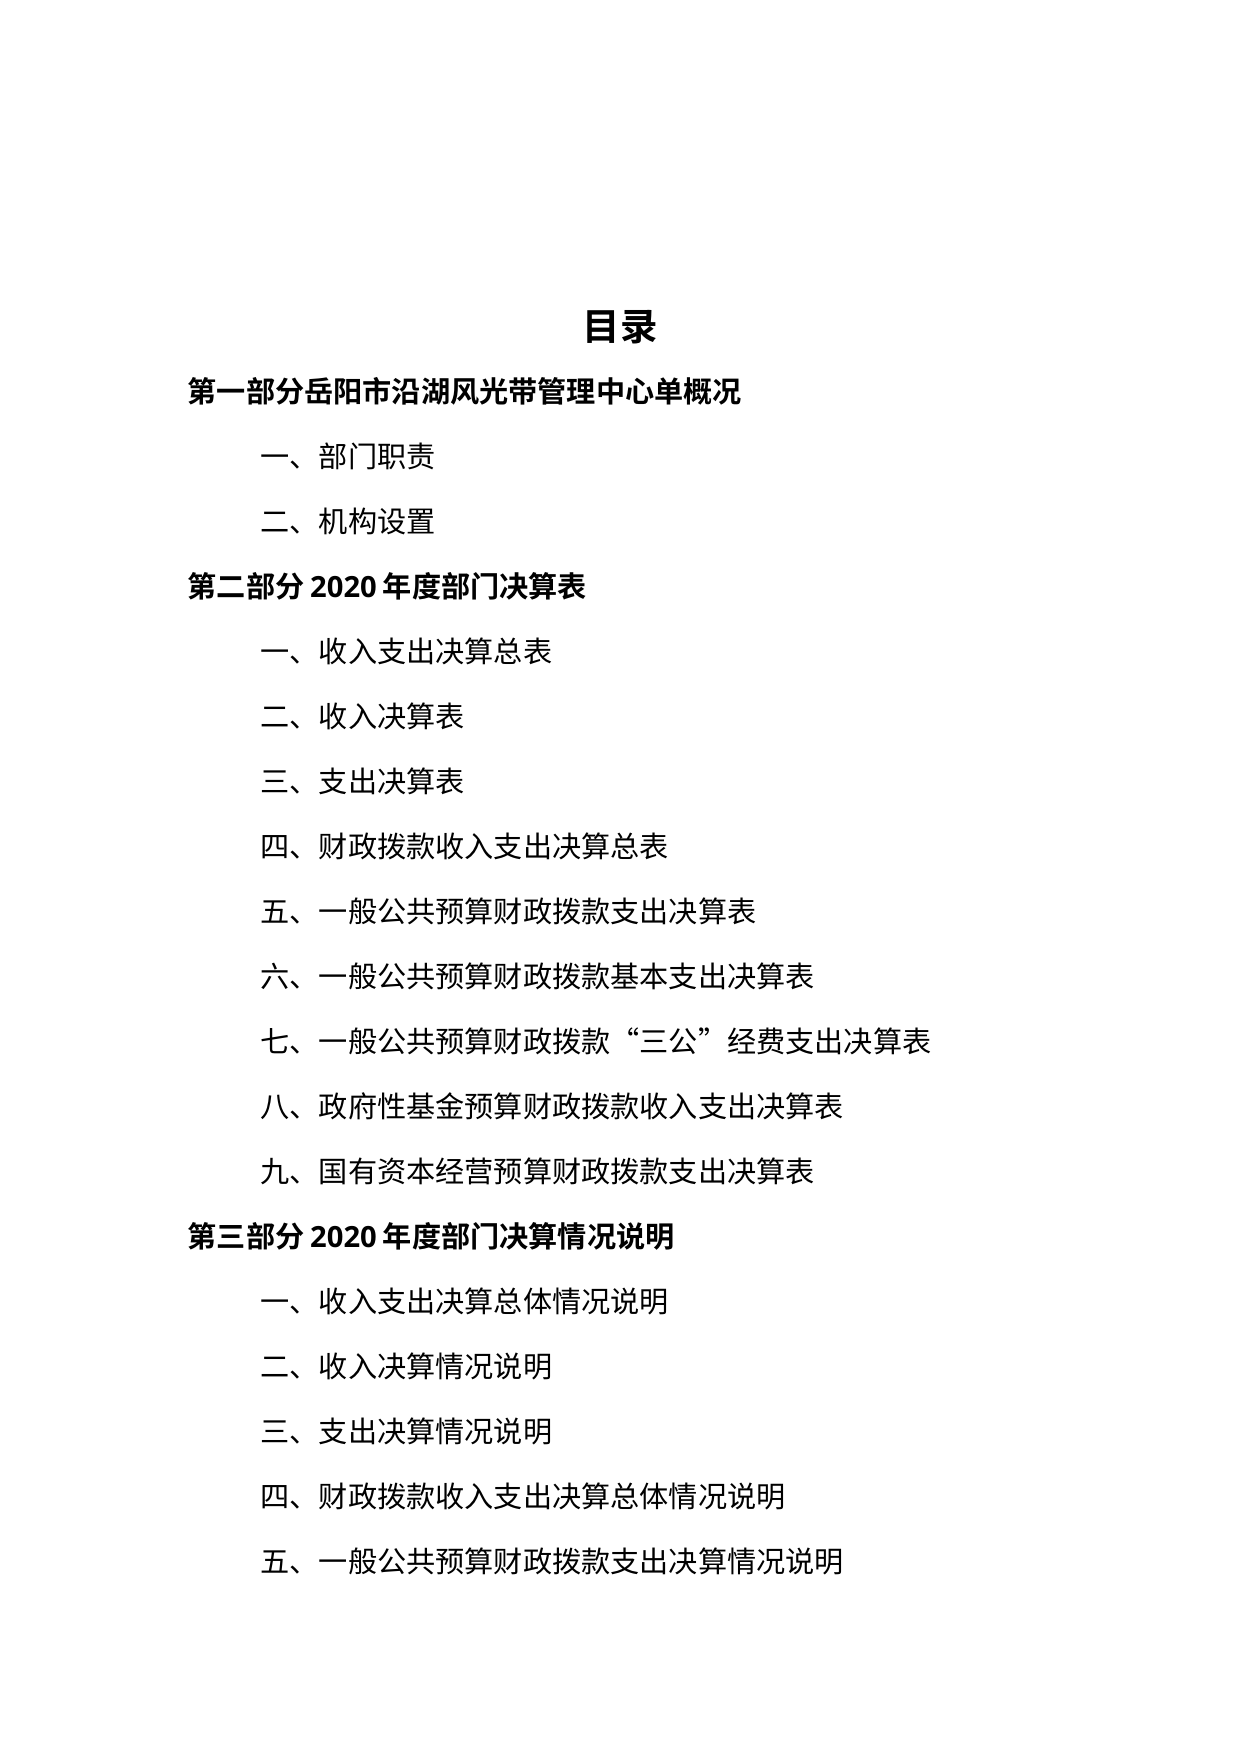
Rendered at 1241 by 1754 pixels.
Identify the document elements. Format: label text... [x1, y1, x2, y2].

text 四、财政拨款收入支出决算总体情况说明 [187, 1462, 1053, 1527]
text 四、财政拨款收入支出决算总表 [187, 812, 1053, 877]
text 六、一般公共预算财政拨款基本支出决算表 [187, 942, 1053, 1007]
text 第三部分2020年度部门决算情况说明 [187, 1202, 1053, 1267]
text 五、一般公共预算财政拨款支出决算表 [187, 877, 1053, 942]
text 二、机构设置 [187, 487, 1053, 552]
text 二、收入决算情况说明 [187, 1332, 1053, 1397]
text 七、一般公共预算财政拨款“三公”经费支出决算表 [187, 1007, 1053, 1072]
text 五、一般公共预算财政拨款支出决算情况说明 [187, 1527, 1053, 1592]
text 目录 [187, 292, 1053, 357]
text 九、国有资本经营预算财政拨款支出决算表 [187, 1137, 1053, 1202]
text 第一部分岳阳市沿湖风光带管理中心单概况 [187, 357, 1053, 422]
text 一、部门职责 [187, 422, 1053, 487]
text 八、政府性基金预算财政拨款收入支出决算表 [187, 1072, 1053, 1137]
text 二、收入决算表 [187, 682, 1053, 747]
text 三、支出决算情况说明 [187, 1397, 1053, 1462]
text 三、支出决算表 [187, 747, 1053, 812]
text 第二部分2020年度部门决算表 [187, 552, 1053, 617]
text 一、收入支出决算总体情况说明 [187, 1267, 1053, 1332]
text 一、收入支出决算总表 [187, 617, 1053, 682]
